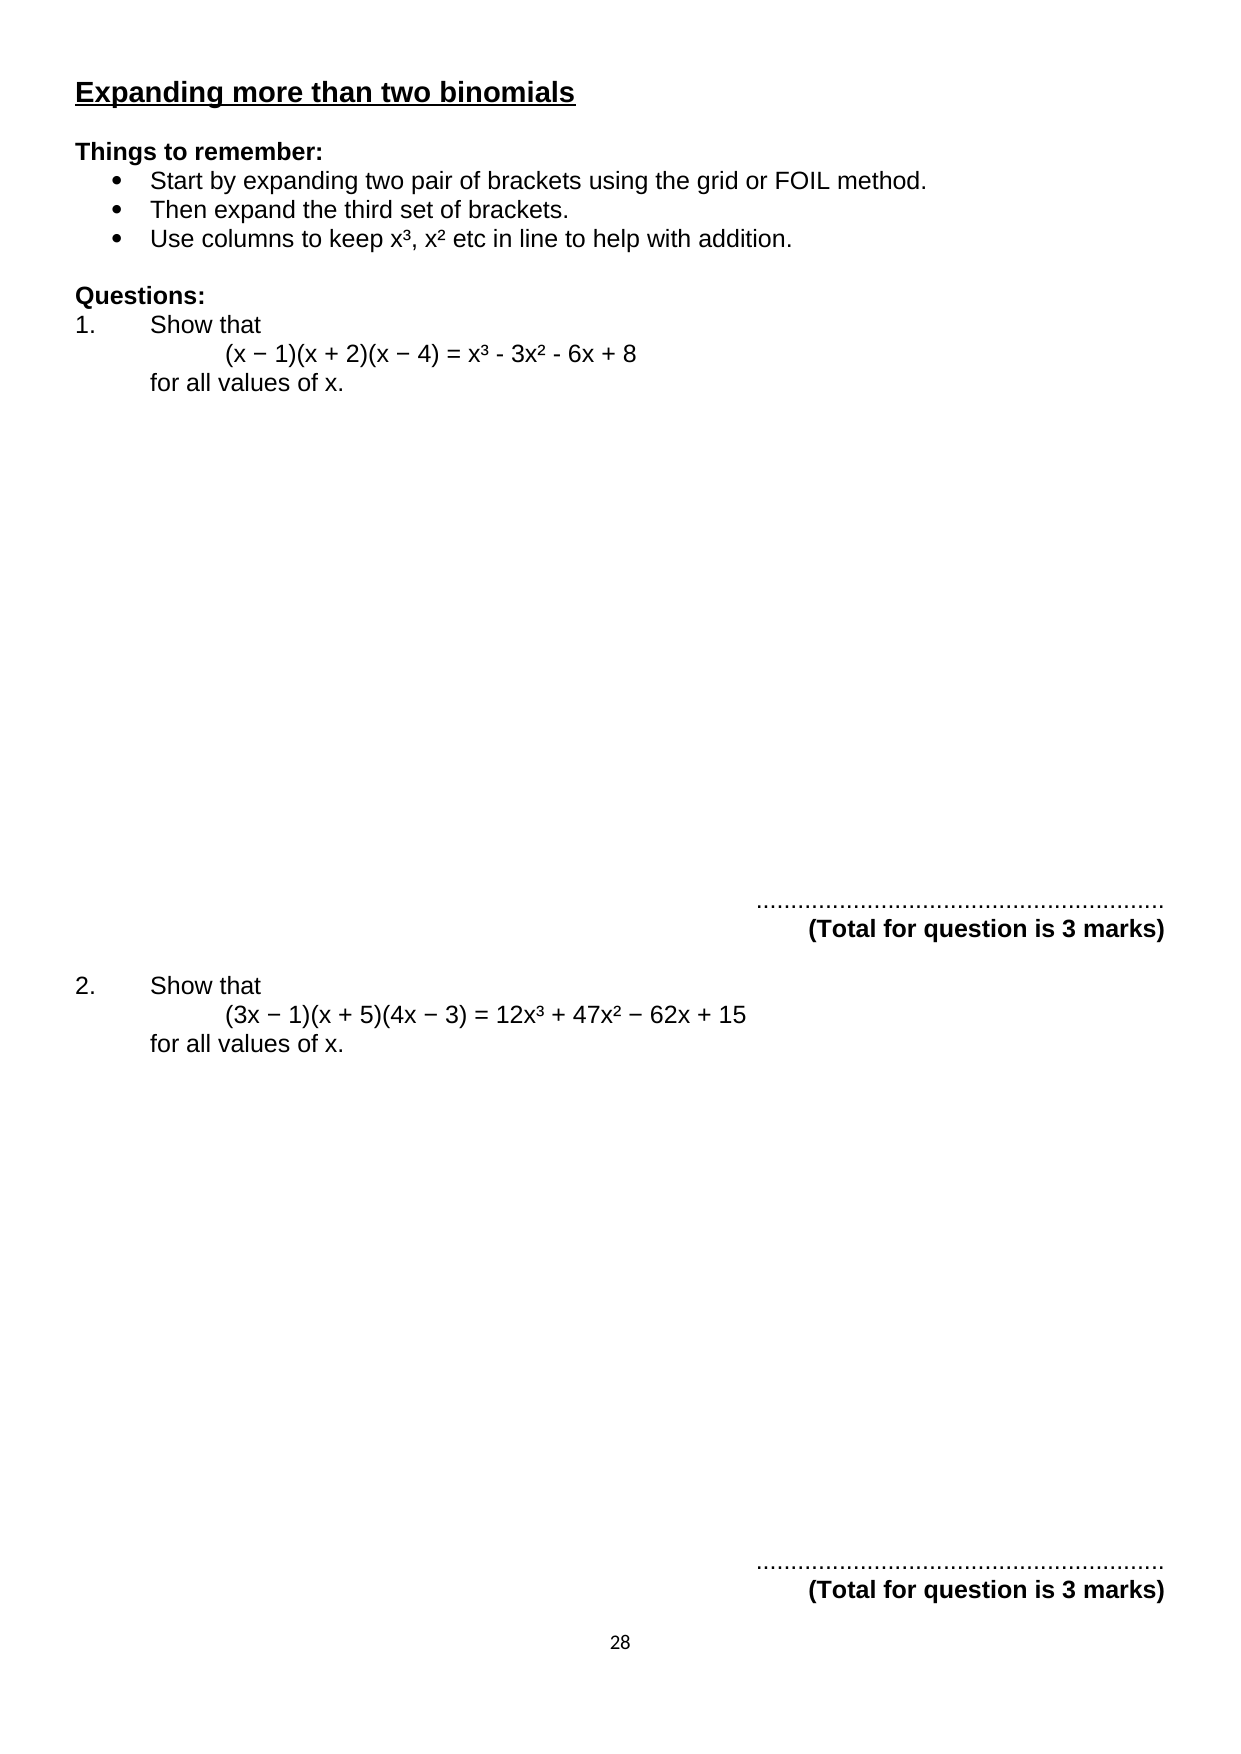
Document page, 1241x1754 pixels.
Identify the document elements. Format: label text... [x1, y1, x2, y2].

text (x − 1)(x + 2)(x − 4) = x³ - 3x² - 6x + 8 [150, 339, 1165, 368]
text Things to remember: [75, 137, 1165, 166]
text for all values of x. [75, 368, 1165, 396]
list Then expand the third set of brackets. [112, 195, 1165, 224]
text Expanding more than two binomials [75, 75, 1165, 108]
text (Total for question is 3 marks) [75, 1575, 1165, 1604]
text (Total for question is 3 marks) [75, 914, 1165, 943]
text ........................................................... [75, 1546, 1165, 1575]
text 2. Show that [75, 971, 1165, 1000]
list Use columns to keep x³, x² etc in line to help with addition. [112, 224, 1165, 253]
text ........................................................... [75, 885, 1165, 914]
text 1. Show that [75, 310, 1165, 339]
list Start by expanding two pair of brackets using the grid or FOIL method. [112, 166, 1165, 195]
text for all values of x. [75, 1029, 1165, 1058]
text (3x − 1)(x + 5)(4x − 3) = 12x³ + 47x² − 62x + 15 [150, 1000, 1165, 1029]
text Questions: [75, 281, 1165, 310]
